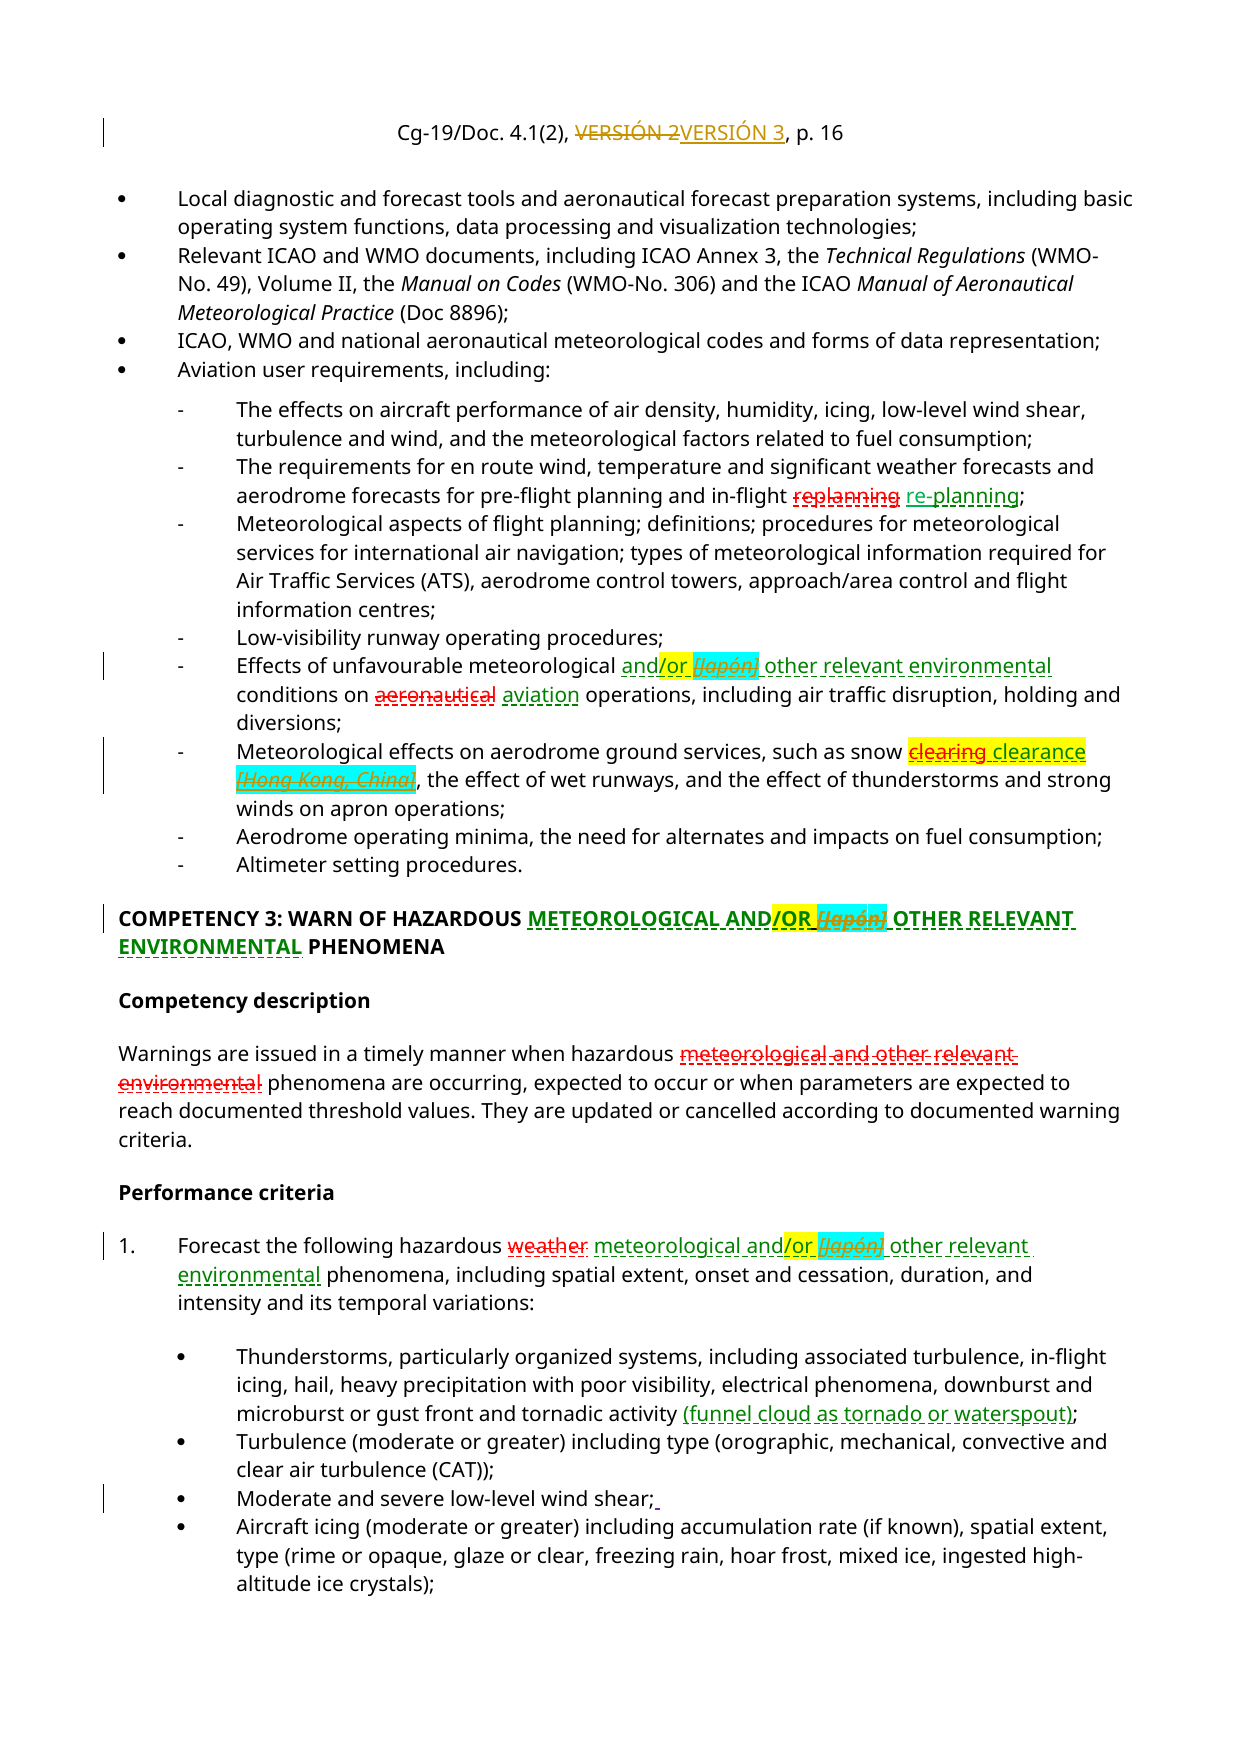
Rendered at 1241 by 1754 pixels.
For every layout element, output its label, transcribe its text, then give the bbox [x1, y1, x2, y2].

text  Local diagnostic and forecast tools and aeronautical forecast preparation systems, including basic operating system functions, data processing and visualization technologies; [118, 184, 1140, 241]
text  Aviation user requirements, including: [118, 355, 1122, 383]
text COMPETENCY 3: WARN OF HAZARDOUS METEOROLOGICAL AND/OR OTHER RELEVANT ENVIRONMENTAL PHENOMENA [118, 904, 1140, 961]
text - Effects of unfavourable meteorological and/or other relevant environmental conditions on aeronautical aviation operations, including air traffic disruption, holding and diversions; [177, 652, 1122, 737]
text Warnings are issued in a timely manner when hazardous meteorological and other relevant environmental phenomena are occurring, expected to occur or when parameters are expected to reach documented threshold values. They are updated or cancelled according to documented warning criteria. [118, 1039, 1122, 1153]
text 1. Forecast the following hazardous weather meteorological and/or other relevant environmental phenomena, including spatial extent, onset and cessation, duration, and intensity and its temporal variations: [118, 1232, 1122, 1317]
text - Aerodrome operating minima, the need for alternates and impacts on fuel consumption; [177, 822, 1122, 851]
text - Meteorological effects on aerodrome ground services, such as snow clearingclearance , the effect of wet runways, and the effect of thunderstorms and strong winds on apron operations; [177, 737, 1122, 822]
text  Aircraft icing (moderate or greater) including accumulation rate (if known), spatial extent, type (rime or opaque, glaze or clear, freezing rain, hoar frost, mixed ice, ingested high-altitude ice crystals); [177, 1512, 1140, 1598]
text - Meteorological aspects of flight planning; definitions; procedures for meteorological services for international air navigation; types of meteorological information required for Air Traffic Services (ATS), aerodrome control towers, approach/area control and flight information centres; [177, 509, 1122, 623]
text - Low-visibility runway operating procedures; [177, 623, 1122, 652]
text Performance criteria [118, 1178, 1140, 1207]
text - Altimeter setting procedures. [177, 851, 1122, 879]
text  Relevant ICAO and WMO documents, including ICAO Annex 3, the Technical Regulations (WMO-No. 49), Volume II, the Manual on Codes (WMO-No. 306) and the ICAO Manual of Aeronautical Meteorological Practice (Doc 8896); [118, 241, 1140, 326]
text - The effects on aircraft performance of air density, humidity, icing, low-level wind shear, turbulence and wind, and the meteorological factors related to fuel consumption; [177, 396, 1122, 452]
text  ICAO, WMO and national aeronautical meteorological codes and forms of data representation; [118, 326, 1140, 355]
text  Turbulence (moderate or greater) including type (orographic, mechanical, convective and clear air turbulence (CAT)); [177, 1427, 1140, 1484]
text Competency description [118, 986, 1122, 1014]
text  Thunderstorms, particularly organized systems, including associated turbulence, in-flight icing, hail, heavy precipitation with poor visibility, electrical phenomena, downburst and microburst or gust front and tornadic activity (funnel cloud as tornado or waterspout); [177, 1342, 1140, 1427]
text - The requirements for en route wind, temperature and significant weather forecasts and aerodrome forecasts for pre-flight planning and in-flight replanning re-planning; [177, 452, 1122, 509]
text  Moderate and severe low-level wind shear; [177, 1484, 1140, 1512]
